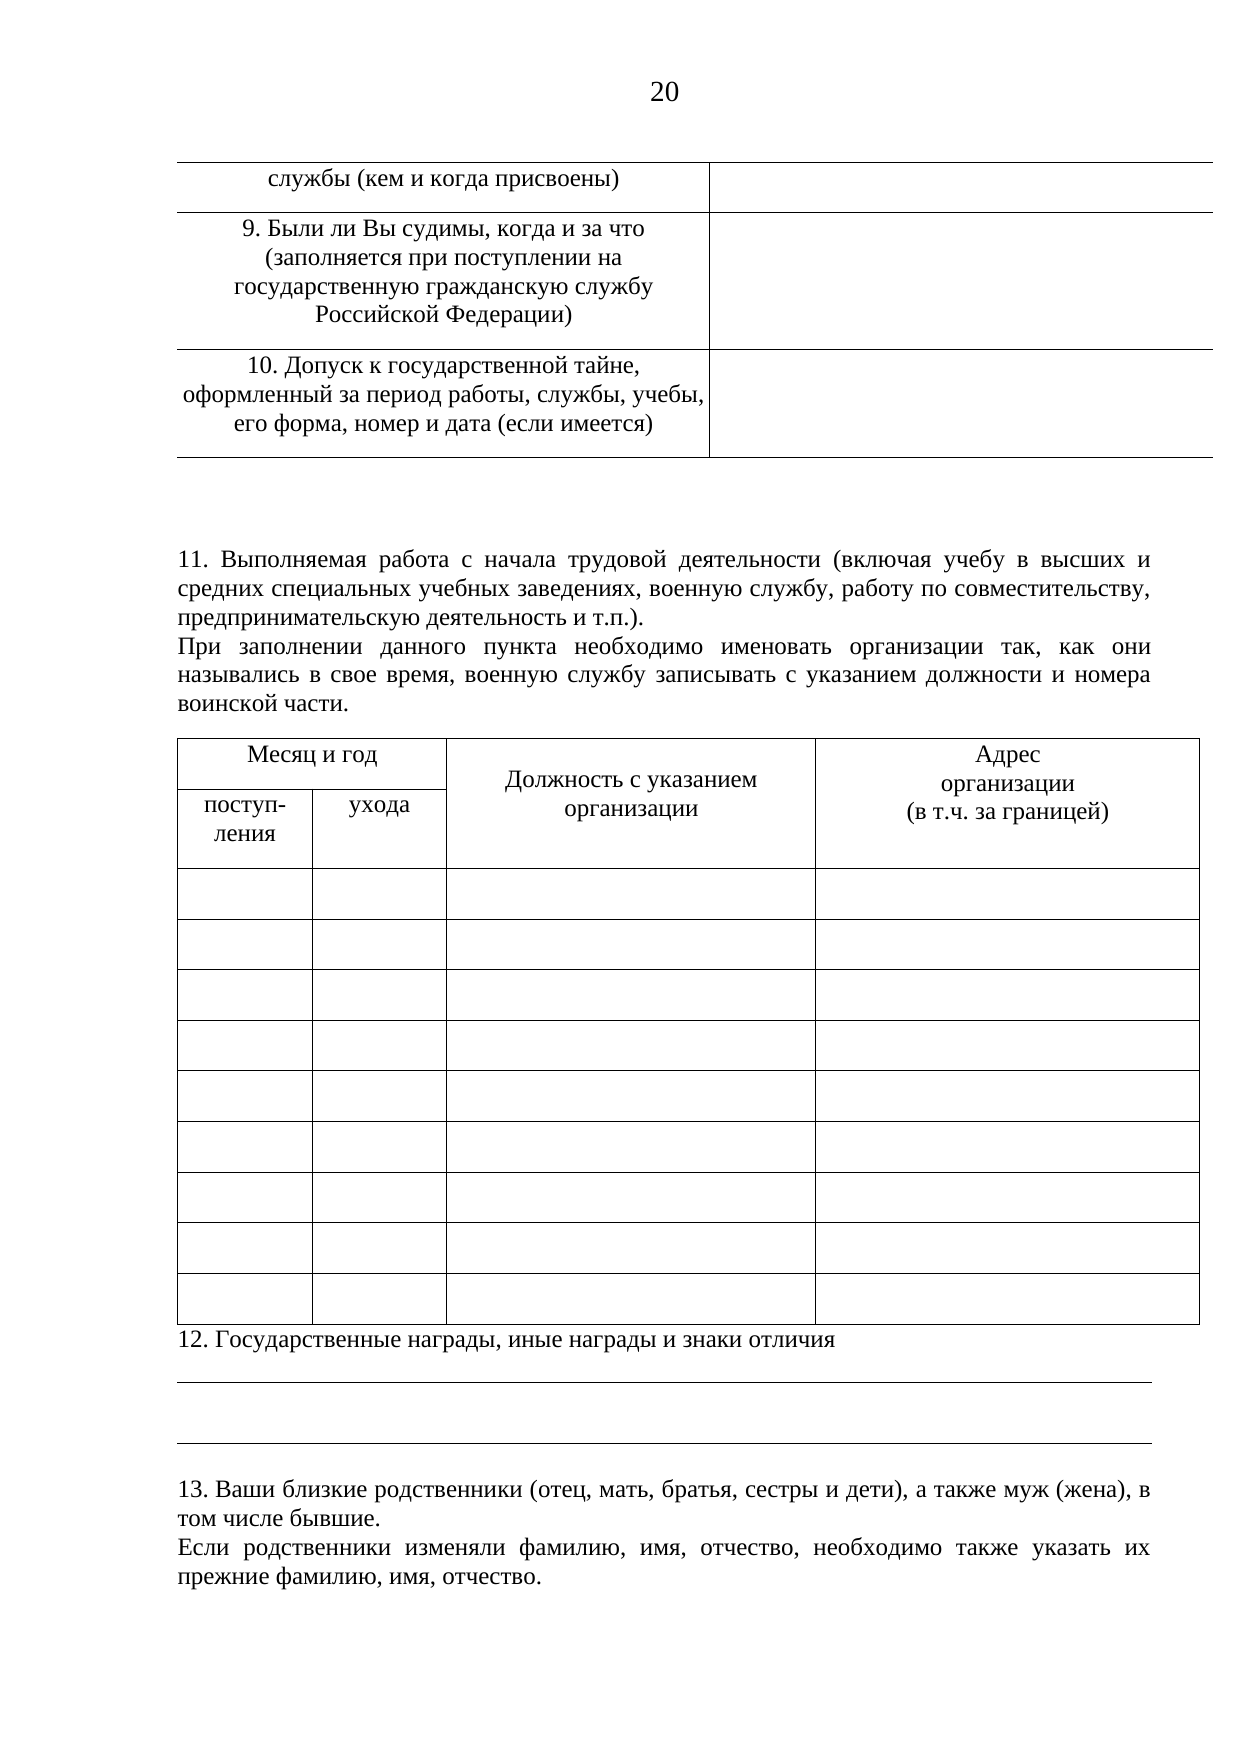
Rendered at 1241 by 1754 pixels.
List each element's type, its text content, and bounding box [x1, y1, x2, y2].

table_cell 9. Были ли Вы судимы, когда и за что (заполняется при поступлении на государственную гражданскую службу Российской Федерации) [177, 213, 709, 349]
table_cell [816, 1173, 1199, 1222]
table_cell [816, 970, 1199, 1020]
table_cell [710, 350, 1213, 457]
table_cell [313, 1021, 446, 1070]
table_cell [447, 1274, 815, 1323]
table_cell [178, 1021, 312, 1070]
table_cell [447, 1223, 815, 1273]
table_header Месяц и год [178, 739, 446, 788]
table_cell [447, 1071, 815, 1121]
table_cell [447, 970, 815, 1020]
table_cell [710, 163, 1213, 212]
table_cell поступления [178, 790, 312, 868]
table_cell [178, 1274, 312, 1323]
text 13. Ваши близкие родственники (отец, мать, братья, сестры и дети), а также муж (жена), в том числе бывшие. [177, 1474, 1152, 1532]
text 12. Государственные награды, иные награды и знаки отличия [177, 1325, 1152, 1353]
table_cell [816, 920, 1199, 969]
table_cell [313, 1173, 446, 1222]
text 11. Выполняемая работа с начала трудовой деятельности (включая учебу в высших и средних специальных учебных заведениях, военную службу, работу по совместительству, предпринимательскую деятельность и т.п.). [177, 544, 1152, 631]
table_cell [816, 1223, 1199, 1273]
table_cell [816, 1021, 1199, 1070]
table_cell [313, 1071, 446, 1121]
table_cell [447, 1173, 815, 1222]
table_cell [178, 1122, 312, 1172]
table_cell [178, 1223, 312, 1273]
text При заполнении данного пункта необходимо именовать организации так, как они назывались в свое время, военную службу записывать с указанием должности и номера воинской части. [177, 631, 1152, 717]
table_cell [710, 213, 1213, 349]
table_cell [313, 920, 446, 969]
table_cell [816, 1071, 1199, 1121]
table_header Должность с указанием организации [447, 739, 815, 868]
table_cell [816, 869, 1199, 918]
table_cell ухода [313, 790, 446, 868]
table_cell [313, 1122, 446, 1172]
table_cell [178, 970, 312, 1020]
table_cell [816, 1274, 1199, 1323]
table_cell [178, 1173, 312, 1222]
table_cell [178, 920, 312, 969]
table_cell [178, 869, 312, 918]
table_cell [313, 970, 446, 1020]
table_cell [313, 1223, 446, 1273]
table_cell [313, 869, 446, 918]
table_header Адрес организации (в т.ч. за границей) [816, 739, 1199, 868]
table_cell 10. Допуск к государственной тайне, оформленный за период работы, службы, учебы, его форма, номер и дата (если имеется) [177, 350, 709, 457]
table_cell [447, 869, 815, 918]
table_cell [447, 1021, 815, 1070]
table_cell [447, 1122, 815, 1172]
table_cell [816, 1122, 1199, 1172]
text Если родственники изменяли фамилию, имя, отчество, необходимо также указать их прежние фамилию, имя, отчество. [177, 1532, 1152, 1589]
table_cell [177, 163, 709, 212]
table_cell [447, 920, 815, 969]
table_cell [313, 1274, 446, 1323]
table_cell [178, 1071, 312, 1121]
